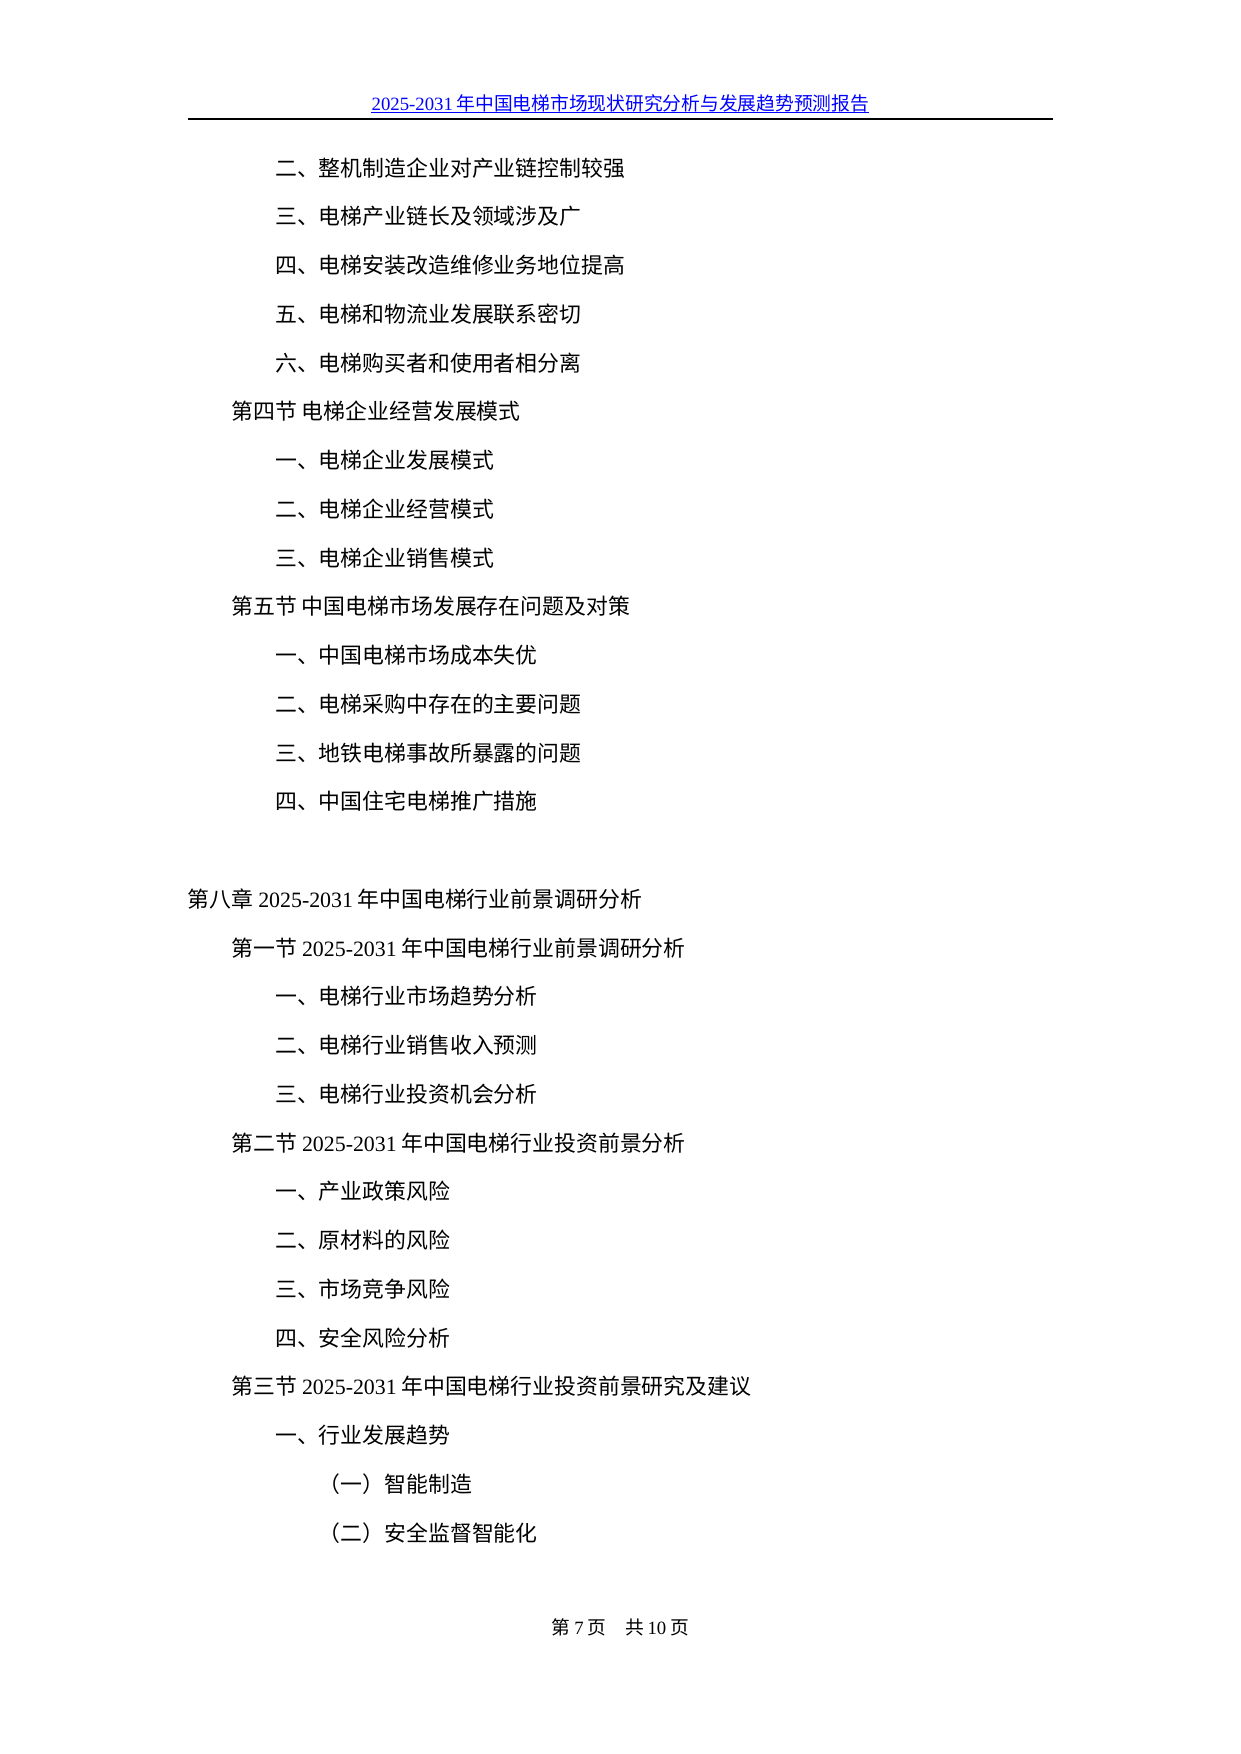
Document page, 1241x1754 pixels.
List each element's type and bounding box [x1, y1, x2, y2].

text [187, 150, 1053, 1548]
